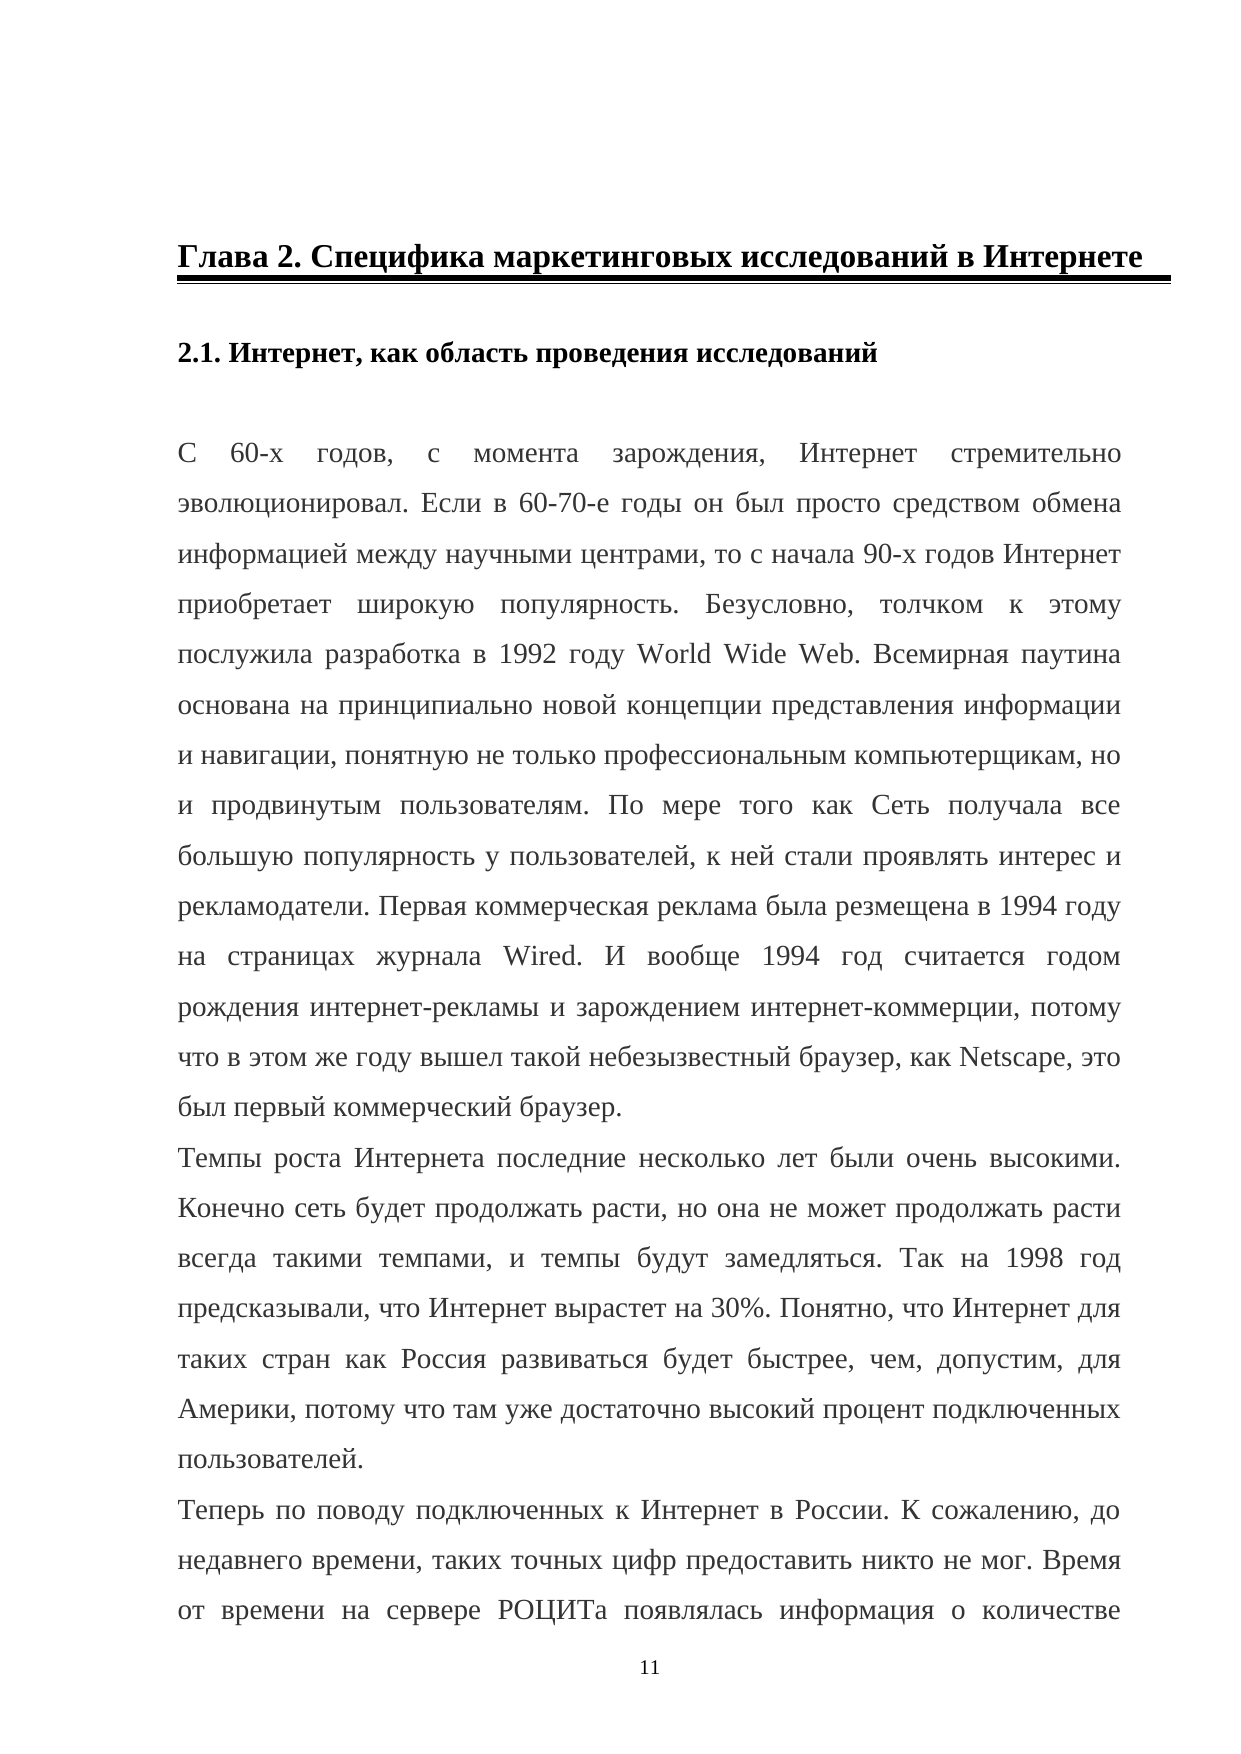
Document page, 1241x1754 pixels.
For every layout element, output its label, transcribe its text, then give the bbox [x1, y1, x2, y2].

text С 60-х годов, с момента зарождения, Интернет стремительно эволюционировал. Если в 60-70-е годы он был просто средством обмена информацией между научными центрами, то с начала 90-х годов Интернет приобретает широкую популярность. Безусловно, толчком к этому послужила разработка в 1992 году World Wide Web. Всемирная паутина основана на принципиально новой концепции представления информации и навигации, понятную не только профессиональным компьютерщикам, но и продвинутым пользователям. По мере того как Сеть получала все большую популярность у пользователей, к ней стали проявлять интерес и рекламодатели. Первая коммерческая реклама была резмещена в 1994 году на страницах журнала Wired. И вообще 1994 год считается годом рождения интернет-рекламы и зарождением интернет-коммерции, потому что в этом же году вышел такой небезызвестный браузер, как Netscape, это был первый коммерческий браузер. [177, 435, 1122, 1123]
text Темпы роста Интернета последние несколько лет были очень высокими. Конечно сеть будет продолжать расти, но она не может продолжать расти всегда такими темпами, и темпы будут замедляться. Так на 1998 год предсказывали, что Интернет вырастет на 30%. Понятно, что Интернет для таких стран как Россия развиваться будет быстрее, чем, допустим, для Америки, потому что там уже достаточно высокий процент подключенных пользователей. [177, 1140, 1122, 1475]
text 2.1. Интернет, как область проведения исследований [177, 335, 1122, 368]
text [177, 1492, 1122, 1626]
table_header Глава 2. Специфика маркетинговых исследований в Интернете [177, 219, 1171, 275]
